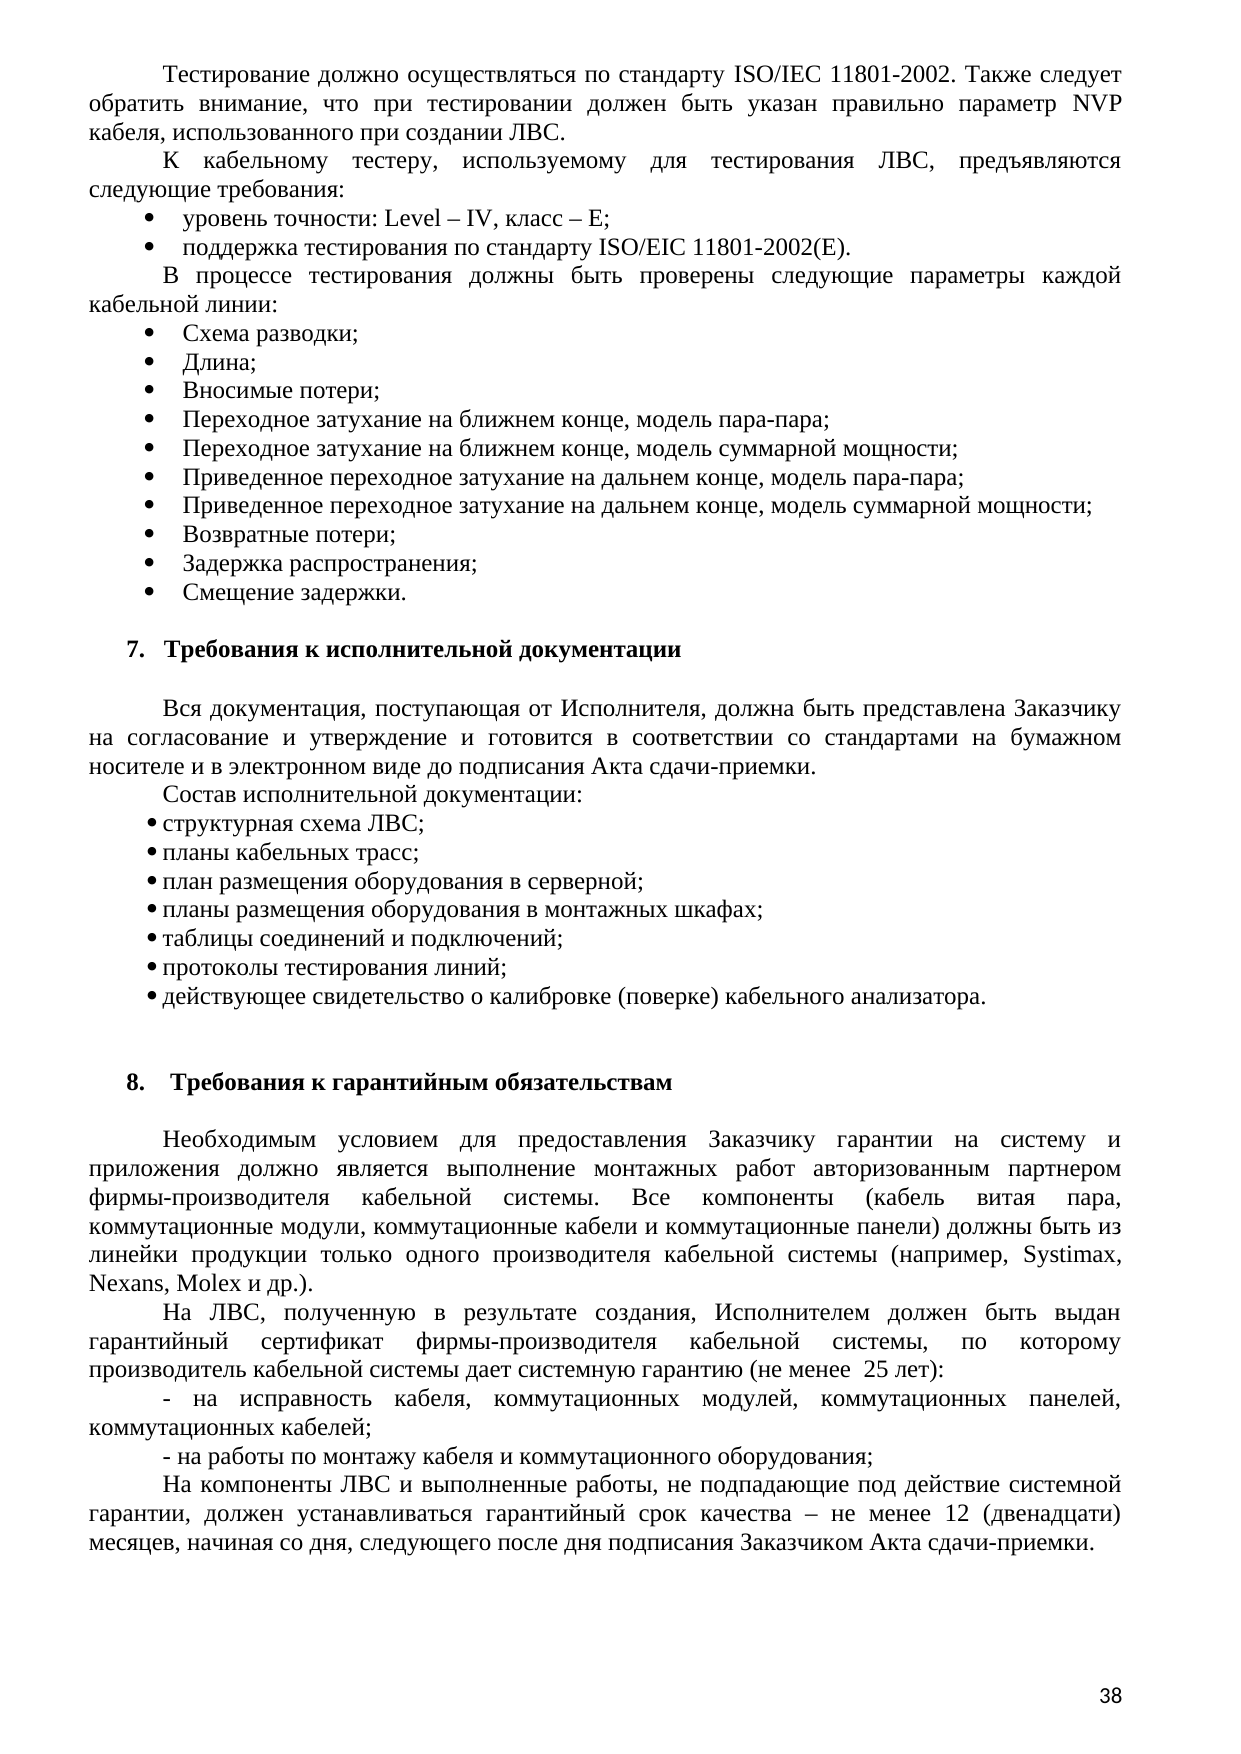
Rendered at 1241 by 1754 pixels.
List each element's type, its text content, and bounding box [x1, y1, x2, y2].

list планы кабельных трасс; [89, 837, 1122, 866]
text Необходимым условием для предоставления Заказчику гарантии на систему и приложения должно является выполнение монтажных работ авторизованным партнером фирмы-производителя кабельной системы. Все компоненты (кабель витая пара, коммутационные модули, коммутационные кабели и коммутационные панели) должны быть из линейки продукции только одного производителя кабельной системы (например, Systimax, Nexans, Molex и др.). [89, 1124, 1122, 1297]
list планы размещения оборудования в монтажных шкафах; [89, 894, 1122, 923]
text Состав исполнительной документации: [89, 779, 1122, 808]
list уровень точности: Level – IV, класс – Е; [145, 203, 1122, 232]
text В процессе тестирования должны быть проверены следующие параметры каждой кабельной линии: [89, 260, 1122, 318]
text Вся документация, поступающая от Исполнителя, должна быть представлена Заказчику на согласование и утверждение и готовится в соответствии со стандартами на бумажном носителе и в электронном виде до подписания Акта сдачи-приемки. [89, 693, 1122, 779]
list Переходное затухание на ближнем конце, модель суммарной мощности; [145, 433, 1122, 462]
list действующее свидетельство о калибровке (поверке) кабельного анализатора. [89, 981, 1122, 1009]
list план размещения оборудования в серверной; [89, 866, 1122, 894]
text На компоненты ЛВС и выполненные работы, не подпадающие под действие системной гарантии, должен устанавливаться гарантийный срок качества – не менее 12 (двенадцати) месяцев, начиная со дня, следующего после дня подписания Заказчиком Акта сдачи-приемки. [89, 1469, 1122, 1556]
text - на работы по монтажу кабеля и коммутационного оборудования; [89, 1441, 1122, 1469]
list Схема разводки; [145, 318, 1122, 347]
list Приведенное переходное затухание на дальнем конце, модель суммарной мощности; [145, 490, 1122, 519]
list протоколы тестирования линий; [89, 952, 1122, 981]
list Возвратные потери; [145, 519, 1122, 548]
list структурная схема ЛВС; [89, 808, 1122, 837]
list Переходное затухание на ближнем конце, модель пара-пара; [145, 404, 1122, 433]
list Приведенное переходное затухание на дальнем конце, модель пара-пара; [145, 462, 1122, 490]
list Вносимые потери; [145, 375, 1122, 404]
list Требования к исполнительной документации [126, 634, 1122, 663]
list таблицы соединений и подключений; [89, 923, 1122, 952]
text На ЛВС, полученную в результате создания, Исполнителем должен быть выдан гарантийный сертификат фирмы-производителя кабельной системы, по которому производитель кабельной системы дает системную гарантию (не менее 25 лет): [89, 1297, 1122, 1383]
text - на исправность кабеля, коммутационных модулей, коммутационных панелей, коммутационных кабелей; [89, 1383, 1122, 1441]
list Задержка распространения; [145, 548, 1122, 577]
list Длина; [145, 347, 1122, 375]
list Требования к гарантийным обязательствам [126, 1067, 1122, 1096]
text К кабельному тестеру, используемому для тестирования ЛВС, предъявляются следующие требования: [89, 145, 1122, 203]
list Смещение задержки. [145, 577, 1122, 605]
list поддержка тестирования по стандарту ISO/EIC 11801-2002(E). [145, 232, 1122, 260]
text Тестирование должно осуществляться по стандарту ISO/IEC 11801-2002. Также следует обратить внимание, что при тестировании должен быть указан правильно параметр NVP кабеля, использованного при создании ЛВС. [89, 59, 1122, 145]
